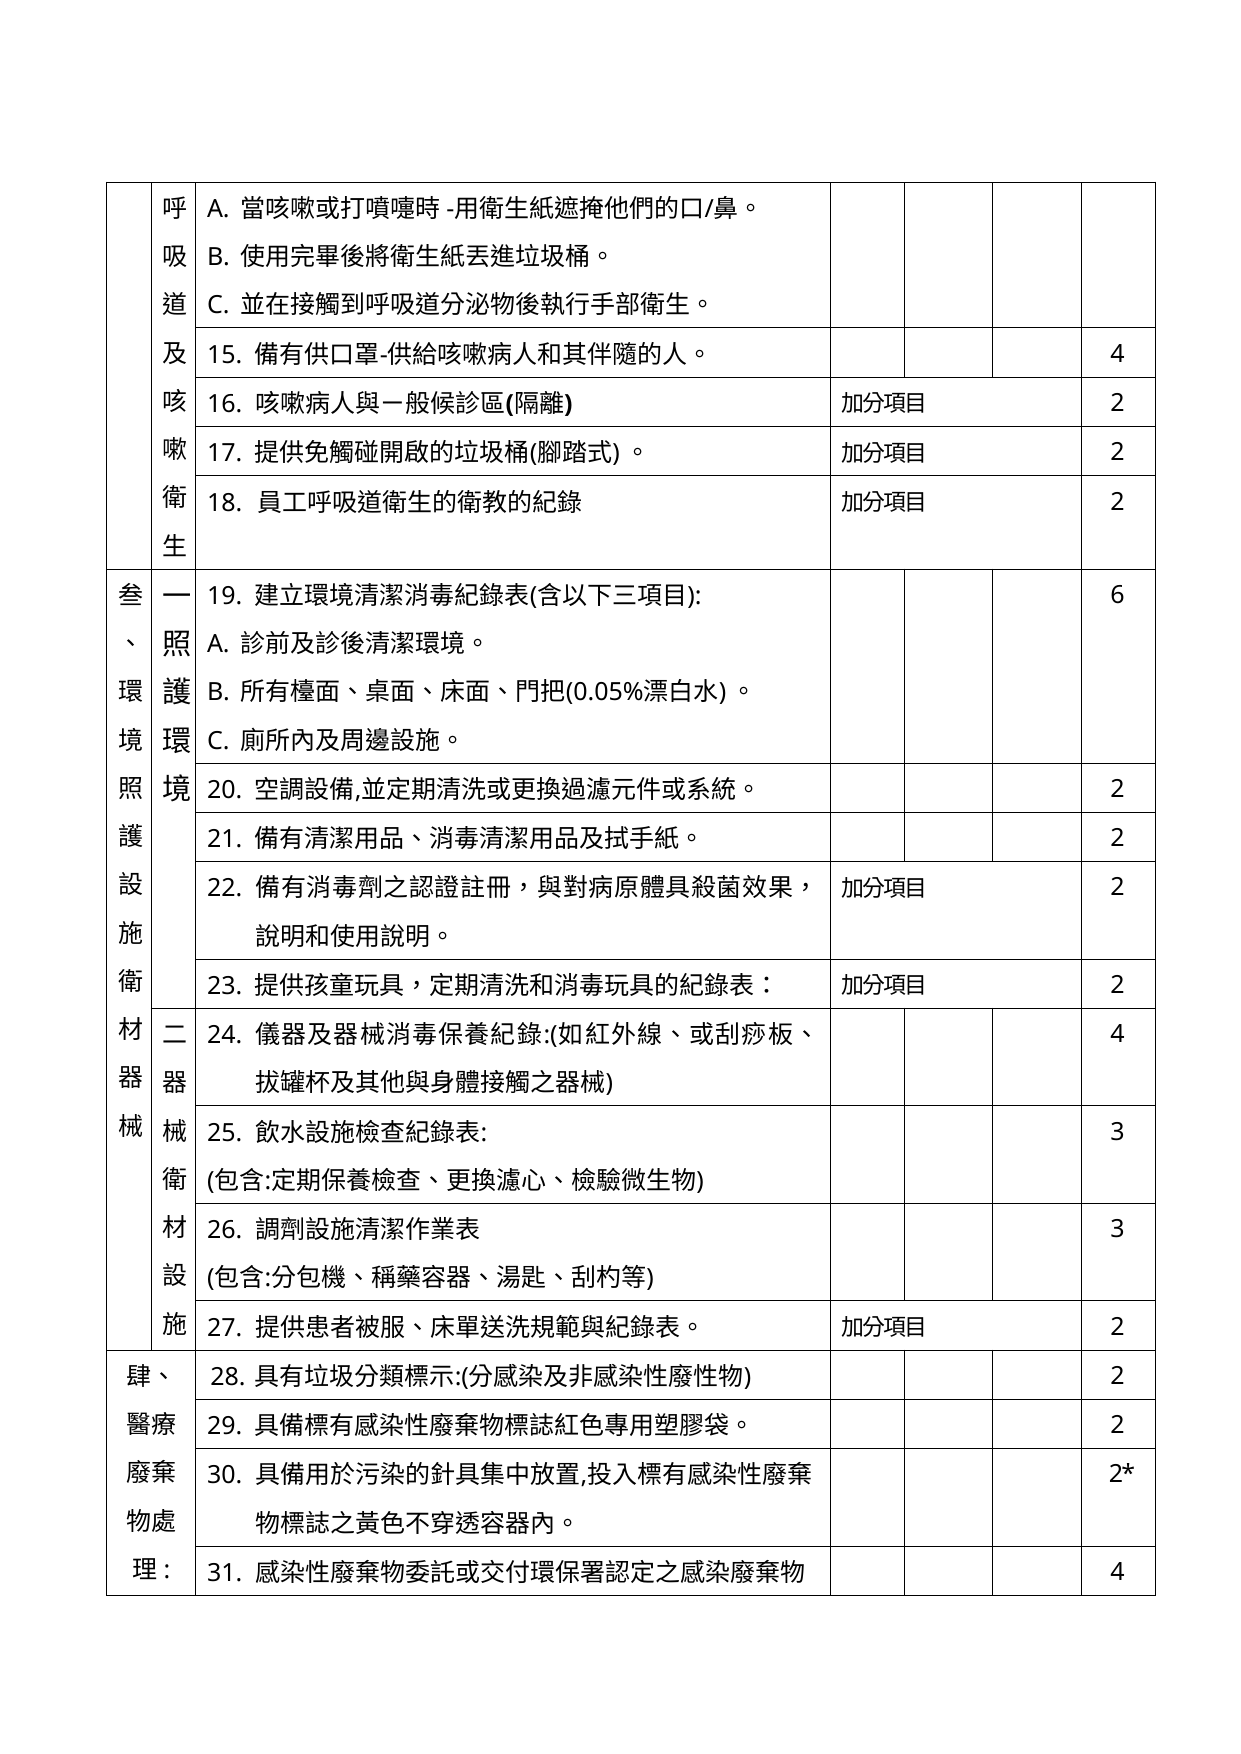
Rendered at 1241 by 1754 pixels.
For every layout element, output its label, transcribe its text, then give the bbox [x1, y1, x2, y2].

table_cell 2 [1082, 1301, 1155, 1349]
table_cell [993, 813, 1081, 861]
table_cell 2 [1082, 1351, 1155, 1399]
table_cell [831, 764, 904, 812]
table_cell [905, 764, 992, 812]
table_cell [905, 1449, 992, 1546]
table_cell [196, 1547, 830, 1595]
table_cell 4 [1082, 328, 1155, 377]
table_cell 一 照護環境 [152, 570, 195, 1008]
table_cell [905, 1009, 992, 1105]
table_cell 2 [1082, 1400, 1155, 1448]
table_cell 咳嗽病人與ㄧ般候診區(隔離) [196, 378, 830, 426]
table_cell 空調設備,並定期清洗或更換過濾元件或系統。 [196, 764, 830, 812]
table_cell [993, 764, 1081, 812]
table_cell 叁 、 環 境 照 護 設 施 衛 材 器 械 [107, 570, 151, 1349]
table_cell 具備標有感染性廢棄物標誌紅色專用塑膠袋。 [196, 1400, 830, 1448]
table_cell 建立環境清潔消毒紀錄表(含以下三項目): 診前及診後清潔環境。 所有檯面、桌面、床面、門把(0.05%漂白水) 。 廁所內及周邊設施。 [196, 570, 830, 762]
table_cell 2 [1082, 378, 1155, 426]
table_cell [831, 183, 904, 327]
table_cell [993, 1547, 1081, 1595]
table_cell [993, 1449, 1081, 1546]
table_cell [905, 183, 992, 327]
table_cell 2 [1082, 764, 1155, 812]
table_cell [993, 570, 1081, 762]
table_cell [993, 1400, 1081, 1448]
table_cell 2 [1082, 813, 1155, 861]
table_cell [831, 1009, 904, 1105]
table_cell 2 [1082, 862, 1155, 958]
table_cell 具備用於污染的針具集中放置,投入標有感染性廢棄物標誌之黃色不穿透容器內。 [196, 1449, 830, 1546]
table_cell [993, 328, 1081, 377]
table_cell [993, 1106, 1081, 1203]
table_cell 調劑設施清潔作業表 (包含:分包機、稱藥容器、湯匙、刮杓等) [196, 1204, 830, 1300]
table_cell 提供孩童玩具，定期清洗和消毒玩具的紀錄表： [196, 960, 830, 1008]
table_cell 儀器及器械消毒保養紀錄:(如紅外線、或刮痧板、拔罐杯及其他與身體接觸之器械) [196, 1009, 830, 1105]
table_cell 3 [1082, 1106, 1155, 1203]
table_cell [905, 1351, 992, 1399]
table_cell 加分項目 [831, 378, 1081, 426]
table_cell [196, 183, 830, 327]
table_cell 備有清潔用品、消毒清潔用品及拭手紙。 [196, 813, 830, 861]
table_cell [831, 570, 904, 762]
table_cell [831, 1400, 904, 1448]
table_cell 6 [1082, 570, 1155, 762]
table_cell [831, 328, 904, 377]
table_cell 備有供口罩-供給咳嗽病人和其伴隨的人。 [196, 328, 830, 377]
table_cell [993, 1351, 1081, 1399]
table_cell [831, 813, 904, 861]
table_cell 加分項目 [831, 960, 1081, 1008]
table_cell [905, 1400, 992, 1448]
table_cell [993, 183, 1081, 327]
table_cell 2 [1082, 476, 1155, 568]
table_cell 飲水設施檢查紀錄表: (包含:定期保養檢查、更換濾心、檢驗微生物) [196, 1106, 830, 1203]
table_cell 3 [1082, 1204, 1155, 1300]
table_cell 備有消毒劑之認證註冊，與對病原體具殺菌效果，說明和使用說明。 [196, 862, 830, 958]
table_cell 提供患者被服、床單送洗規範與紀錄表。 [196, 1301, 830, 1349]
table_cell 2* [1082, 1449, 1155, 1546]
table_cell [831, 1449, 904, 1546]
table_cell 員工呼吸道衛生的衛教的紀錄 [196, 476, 830, 568]
table_cell [905, 570, 992, 762]
table_cell 4 [1082, 1547, 1155, 1595]
table_cell 肆、 醫療廢棄物處理 : [107, 1351, 195, 1595]
table_cell 2 [1082, 427, 1155, 475]
table_cell 具有垃圾分類標示:(分感染及非感染性廢性物) [196, 1351, 830, 1399]
table_cell 加分項目 [831, 862, 1081, 958]
table_cell 4 [1082, 1009, 1155, 1105]
table_cell [905, 813, 992, 861]
table_cell [905, 1106, 992, 1203]
table_cell [993, 1009, 1081, 1105]
table_cell [831, 1351, 904, 1399]
table_cell [905, 1204, 992, 1300]
table_cell 加分項目 [831, 427, 1081, 475]
table_cell [831, 1204, 904, 1300]
table_cell [905, 328, 992, 377]
table_cell 加分項目 [831, 1301, 1081, 1349]
table_cell [993, 1204, 1081, 1300]
table_cell 三 呼 吸 道 及 咳 嗽 衛 生 [152, 183, 195, 568]
table_cell 二 器 械 衛 材 設 施 [152, 1009, 195, 1349]
table_cell 6 [1082, 183, 1155, 327]
table_cell [831, 1106, 904, 1203]
table_cell [831, 1547, 904, 1595]
table_cell 2 [1082, 960, 1155, 1008]
table_cell 加分項目 [831, 476, 1081, 568]
table_cell 提供免觸碰開啟的垃圾桶(腳踏式) 。 [196, 427, 830, 475]
table_cell [905, 1547, 992, 1595]
